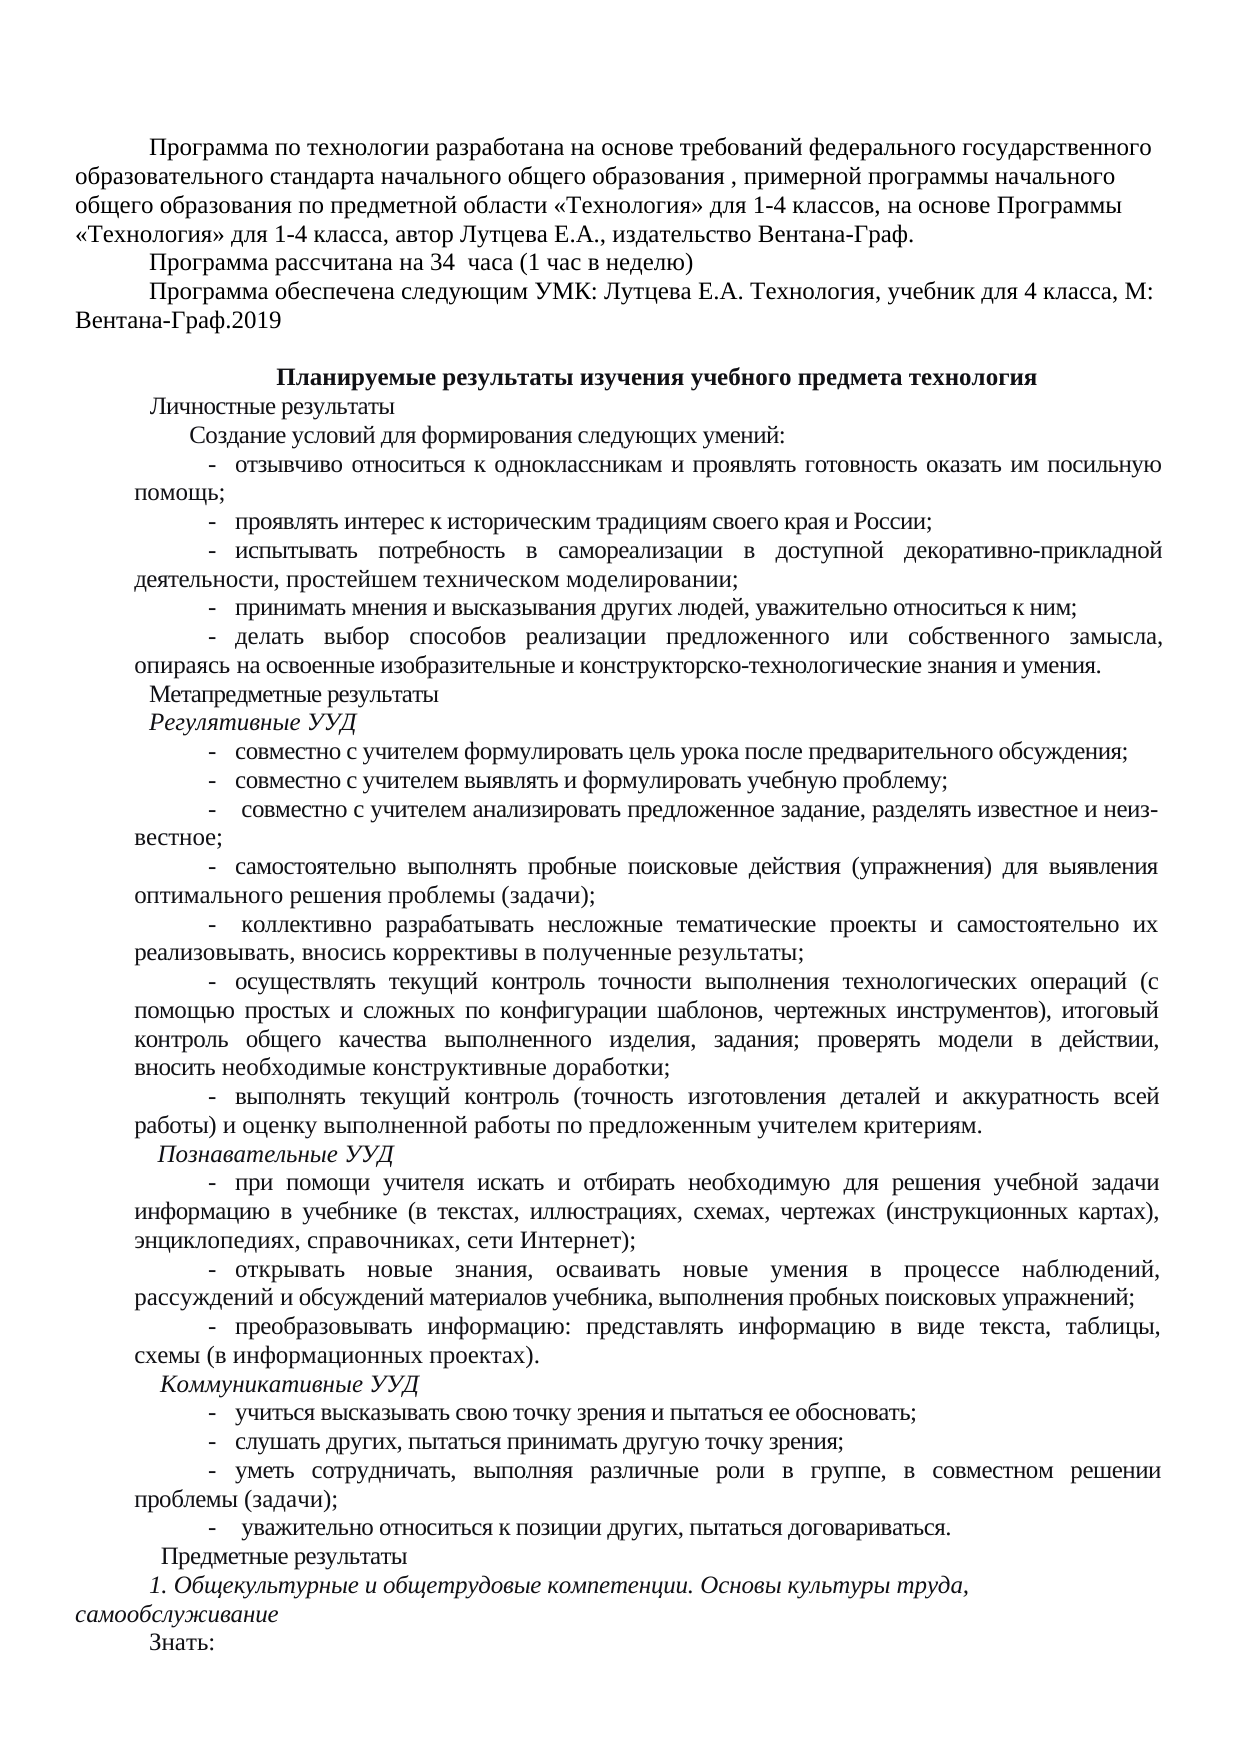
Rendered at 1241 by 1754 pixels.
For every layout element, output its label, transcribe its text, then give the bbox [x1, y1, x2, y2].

text Планируемые результаты изучения учебного предмета технология [75, 362, 1165, 391]
text - слушать других, пытаться принимать другую точку зрения; [134, 1426, 1165, 1455]
text - делать выбор способов реализации предложенного или собственного замысла, опираясь на освоенные изобразительные и конструкторско-технологические знания и умения. [134, 621, 1164, 679]
text - совместно с учителем формулировать цель урока после предварительного обсуждения; [134, 736, 1165, 765]
text - принимать мнения и высказывания других людей, уважительно относиться к ним; [134, 592, 1165, 621]
text - испытывать потребность в самореализации в доступной декоративно-прикладной деятельности, простейшем техническом моделировании; [134, 535, 1163, 592]
text - уметь сотрудничать, выполняя различные роли в группе, в совместном решении проблемы (задачи); [134, 1455, 1162, 1512]
text Познавательные УУД [83, 1139, 1165, 1167]
text - осуществлять текущий контроль точности выполнения технологических операций (с помощью простых и сложных по конфигурации шаблонов, чертежных инструментов), итоговый контроль общего качества выполненного изделия, задания; проверять модели в действии, вносить необходимые конструктивные доработки; [134, 966, 1160, 1081]
text - уважительно относиться к позиции других, пытаться договариваться. [134, 1512, 1165, 1541]
text Предметные результаты [87, 1541, 1165, 1570]
text Метапредметные результаты [75, 679, 1165, 707]
text Знать: [75, 1627, 1165, 1656]
text - преобразовывать информацию: представлять информацию в виде текста, таблицы, схемы (в информационных проектах). [134, 1311, 1161, 1369]
text - при помощи учителя искать и отбирать необходимую для решения учебной задачи информацию в учебнике (в текстах, иллюстрациях, схемах, чертежах (инструкционных картах), энциклопедиях, справочниках, сети Интернет); [134, 1167, 1160, 1254]
text 1. Общекультурные и общетрудовые компетенции. Основы культуры труда, самообслуживание [75, 1570, 1165, 1627]
text Программа обеспечена следующим УМК: Лутцева Е.А. Технология, учебник для 4 класса, М: Вентана-Граф.2019 [75, 276, 1165, 334]
text - отзывчиво относиться к одноклассникам и проявлять готовность оказать им посильную помощь; [134, 449, 1163, 506]
text - учиться высказывать свою точку зрения и пытаться ее обосновать; [134, 1397, 1165, 1426]
text Программа рассчитана на 34 часа (1 час в неделю) [75, 247, 1165, 276]
text - открывать новые знания, осваивать новые умения в процессе наблюдений, рассуждений и обсуждений материалов учебника, выполнения пробных поисковых упражнений; [134, 1254, 1161, 1311]
text - самостоятельно выполнять пробные поисковые действия (упражнения) для выявления оптимального решения проблемы (задачи); [134, 851, 1159, 909]
text Регулятивные УУД [75, 707, 1165, 736]
text Программа по технологии разработана на основе требований федерального государственного образовательного стандарта начального общего образования , примерной программы начального общего образования по предметной области «Технология» для 1-4 классов, на основе Программы «Технология» для 1-4 класса, автор Лутцева Е.А., издательство Вентана-Граф. [75, 132, 1165, 247]
text Создание условий для формирования следующих умений: [115, 420, 1165, 449]
text Коммуникативные УУД [86, 1369, 1165, 1397]
text Личностные результаты [76, 391, 1165, 420]
text - проявлять интерес к историческим традициям своего края и России; [134, 506, 1165, 535]
text - совместно с учителем анализировать предложенное задание, разделять известное и неизвестное; [134, 794, 1158, 851]
text - выполнять текущий контроль (точность изготовления деталей и аккуратность всей работы) и оценку выполненной работы по предложенным учителем критериям. [134, 1081, 1160, 1139]
text - совместно с учителем выявлять и формулировать учебную проблему; [134, 765, 1165, 794]
text - коллективно разрабатывать несложные тематические проекты и самостоятельно их реализовывать, вносись коррективы в полученные результаты; [134, 909, 1159, 966]
